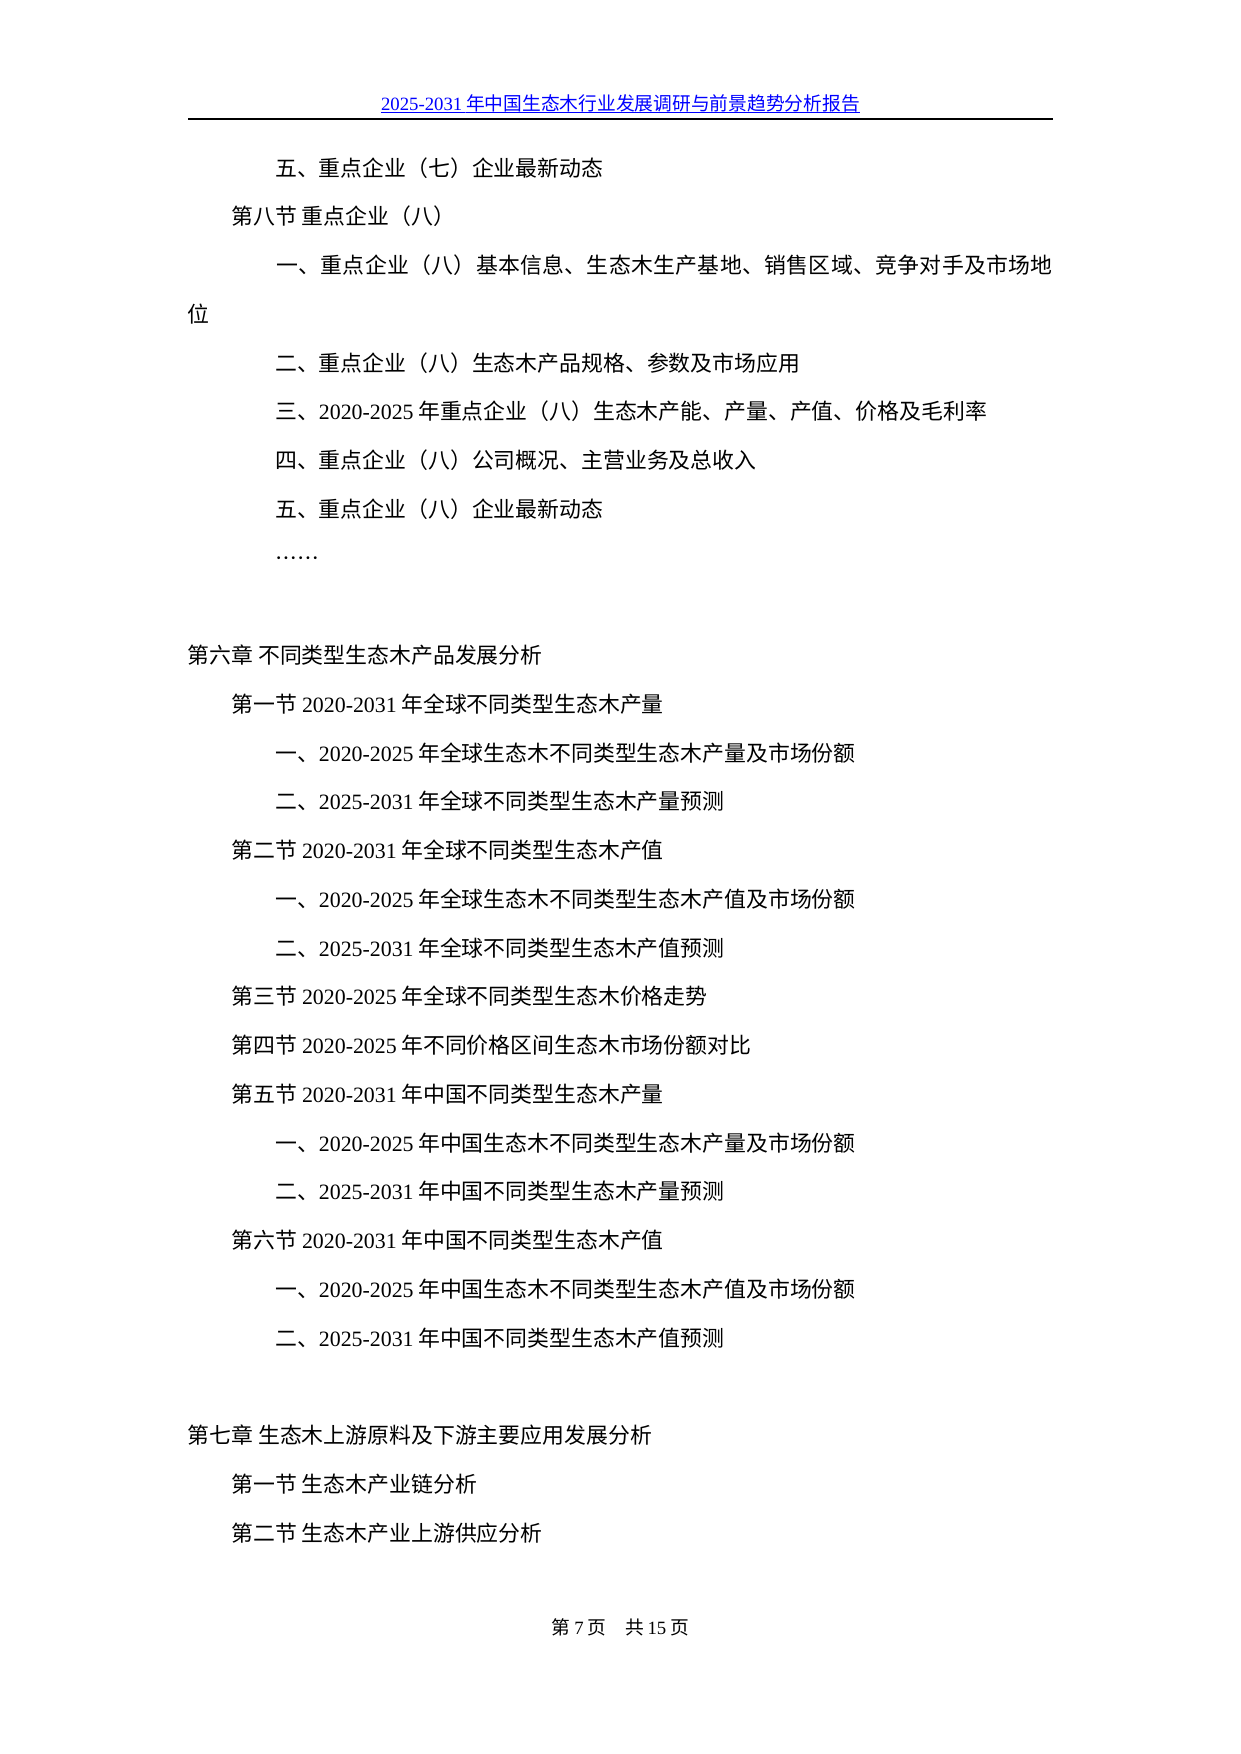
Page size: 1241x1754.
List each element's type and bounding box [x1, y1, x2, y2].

text [187, 150, 1053, 1548]
